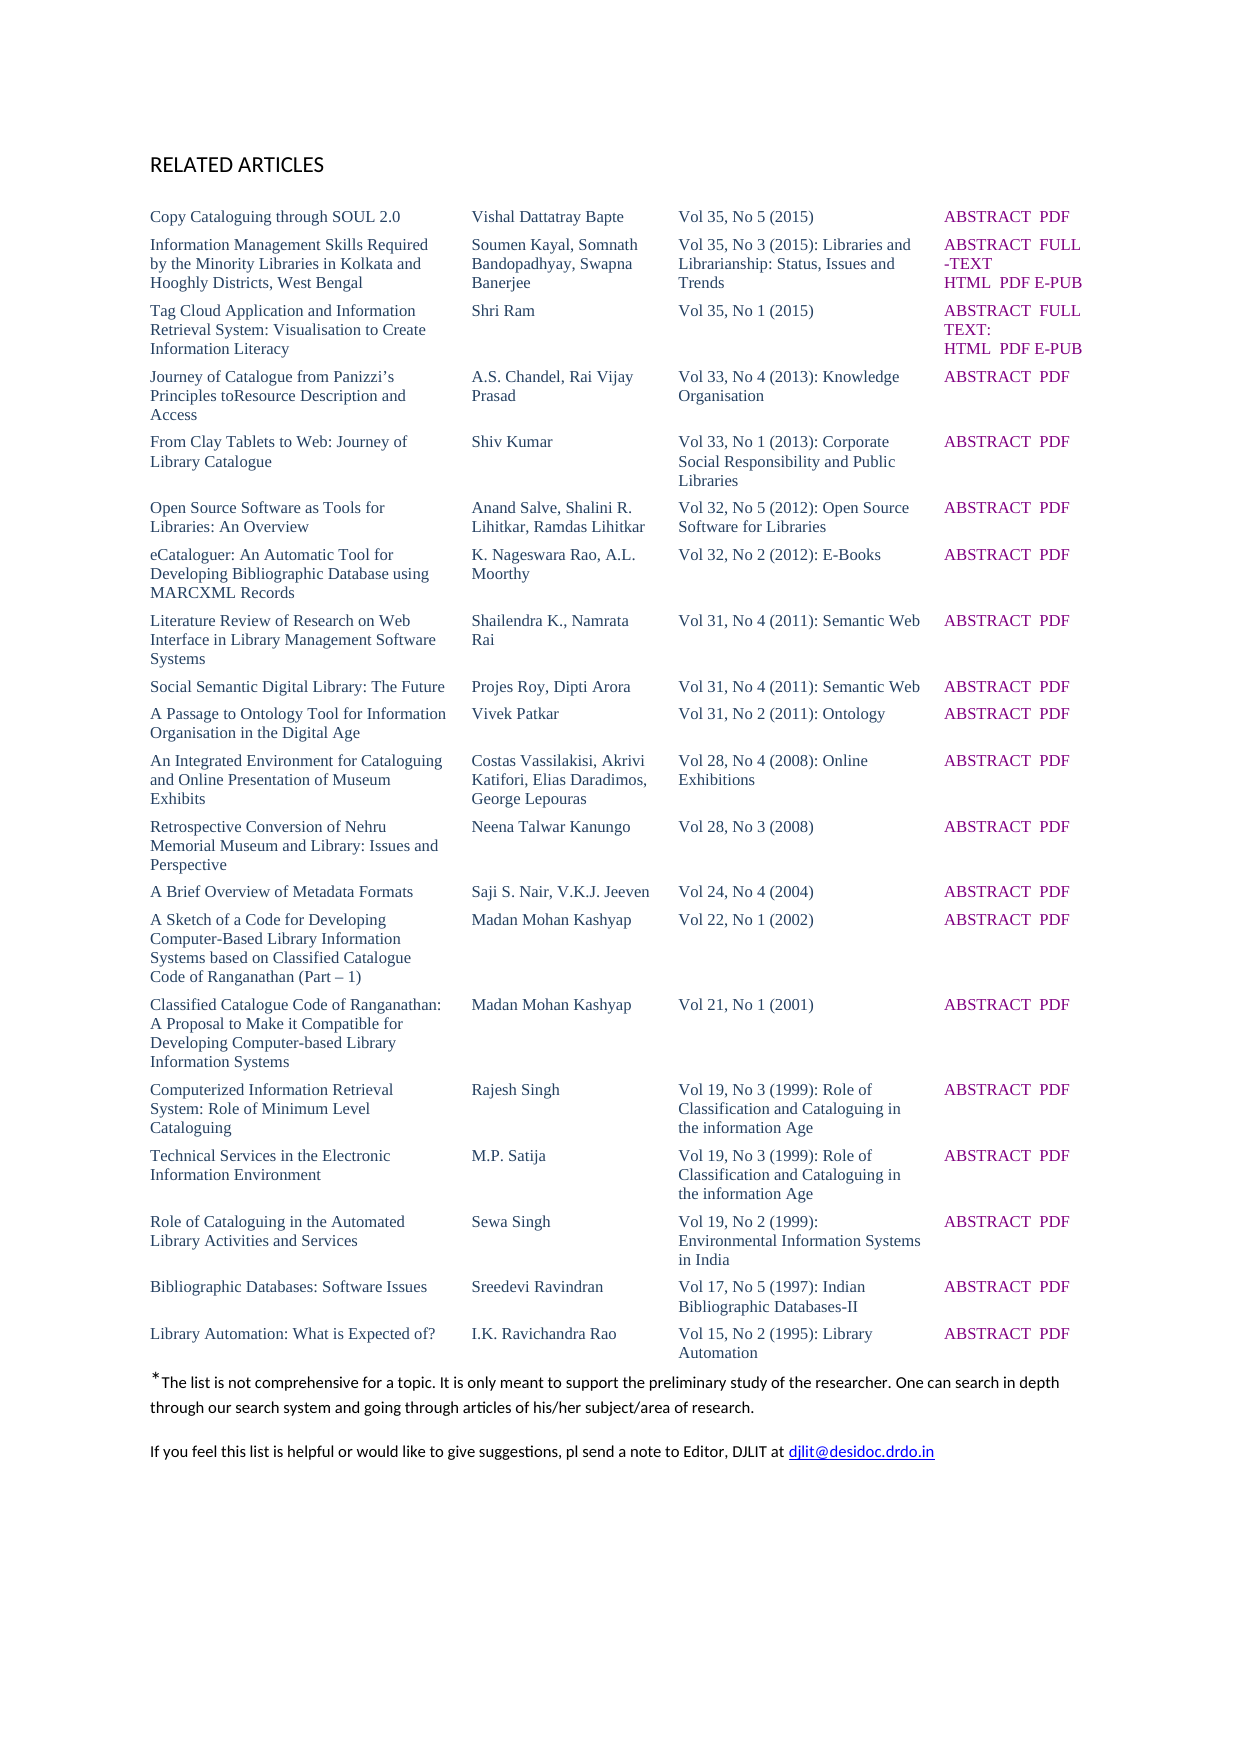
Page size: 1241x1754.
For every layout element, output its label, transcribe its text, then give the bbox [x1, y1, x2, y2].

table_cell ABSTRACT FULL TEXT: HTML PDF E-PUB [933, 296, 1095, 362]
table_cell Vol 32, No 2 (2012): E-Books [667, 541, 933, 606]
table_header Vishal Dattatray Bapte [460, 203, 667, 231]
table_cell Vol 31, No 4 (2011): Semantic Web [667, 606, 933, 672]
table_cell Vol 17, No 5 (1997): Indian Bibliographic Databases-II [667, 1273, 933, 1320]
table_cell eCataloguer: An Automatic Tool for Developing Bibliographic Database using MARCXML Records [139, 541, 460, 606]
table_cell Sewa Singh [460, 1207, 667, 1273]
table_cell Saji S. Nair, V.K.J. Jeeven [460, 878, 667, 906]
table_cell Vol 35, No 3 (2015): Libraries and Librarianship: Status, Issues and Trends [667, 231, 933, 296]
table_cell Vol 31, No 2 (2011): Ontology [667, 700, 933, 746]
table_cell ABSTRACT PDF [933, 1141, 1095, 1207]
table_header Copy Cataloguing through SOUL 2.0 [139, 203, 460, 231]
table_cell Vol 28, No 4 (2008): Online Exhibitions [667, 746, 933, 812]
table_cell Vol 15, No 2 (1995): Library Automation [667, 1320, 933, 1366]
table_cell Soumen Kayal, Somnath Bandopadhyay, Swapna Banerjee [460, 231, 667, 296]
table_cell Vol 21, No 1 (2001) [667, 991, 933, 1076]
text RELATED ARTICLES [150, 150, 1107, 178]
table_cell ABSTRACT PDF [933, 878, 1095, 906]
table_cell ABSTRACT FULL-TEXT HTML PDF E-PUB [933, 231, 1095, 296]
text *The list is not comprehensive for a topic. It is only meant to support the preliminary study of the researcher. One can search in depth through our search system and going through articles of his/her subject/area of research. [150, 1366, 1107, 1418]
table_cell Vol 32, No 5 (2012): Open Source Software for Libraries [667, 494, 933, 541]
table_cell A Brief Overview of Metadata Formats [139, 878, 460, 906]
table_cell Computerized Information Retrieval System: Role of Minimum Level Cataloguing [139, 1076, 460, 1141]
table_cell A.S. Chandel, Rai Vijay Prasad [460, 362, 667, 428]
table_cell ABSTRACT PDF [933, 991, 1095, 1076]
table_cell Vol 19, No 2 (1999): Environmental Information Systems in India [667, 1207, 933, 1273]
table_cell Vol 22, No 1 (2002) [667, 906, 933, 991]
table_cell Social Semantic Digital Library: The Future [139, 672, 460, 700]
table_cell ABSTRACT PDF [933, 362, 1095, 428]
table_cell Vol 33, No 1 (2013): Corporate Social Responsibility and Public Libraries [667, 428, 933, 494]
table_cell Anand Salve, Shalini R. Lihitkar, Ramdas Lihitkar [460, 494, 667, 541]
table_cell ABSTRACT PDF [933, 494, 1095, 541]
table_cell Shri Ram [460, 296, 667, 362]
table_cell ABSTRACT PDF [933, 812, 1095, 878]
table_cell Madan Mohan Kashyap [460, 991, 667, 1076]
table_header ABSTRACT PDF [933, 203, 1095, 231]
table_cell Shiv Kumar [460, 428, 667, 494]
table_cell Open Source Software as Tools for Libraries: An Overview [139, 494, 460, 541]
table_cell ABSTRACT PDF [933, 1273, 1095, 1320]
table_cell Vol 19, No 3 (1999): Role of Classification and Cataloguing in the information Age [667, 1076, 933, 1141]
table_cell Sreedevi Ravindran [460, 1273, 667, 1320]
table_cell Library Automation: What is Expected of? [139, 1320, 460, 1366]
table_cell Vol 31, No 4 (2011): Semantic Web [667, 672, 933, 700]
table_cell Neena Talwar Kanungo [460, 812, 667, 878]
table_cell An Integrated Environment for Cataloguing and Online Presentation of Museum Exhibits [139, 746, 460, 812]
table_cell Retrospective Conversion of Nehru Memorial Museum and Library: Issues and Perspective [139, 812, 460, 878]
table_cell I.K. Ravichandra Rao [460, 1320, 667, 1366]
table_cell Role of Cataloguing in the Automated Library Activities and Services [139, 1207, 460, 1273]
table_cell ABSTRACT PDF [933, 672, 1095, 700]
table_cell Technical Services in the Electronic Information Environment [139, 1141, 460, 1207]
table_cell Projes Roy, Dipti Arora [460, 672, 667, 700]
table_cell Vivek Patkar [460, 700, 667, 746]
table_cell K. Nageswara Rao, A.L. Moorthy [460, 541, 667, 606]
table_cell Vol 28, No 3 (2008) [667, 812, 933, 878]
table_cell A Sketch of a Code for Developing Computer-Based Library Information Systems based on Classified Catalogue Code of Ranganathan (Part – 1) [139, 906, 460, 991]
table_cell Journey of Catalogue from Panizzi’s Principles toResource Description and Access [139, 362, 460, 428]
table_cell ABSTRACT PDF [933, 428, 1095, 494]
table_cell Madan Mohan Kashyap [460, 906, 667, 991]
table_cell Vol 33, No 4 (2013): Knowledge Organisation [667, 362, 933, 428]
text If you feel this list is helpful or would like to give suggestions, pl send a note to Editor, DJLIT at djlit@desidoc.drdo.in [150, 1442, 1107, 1462]
table_cell Vol 35, No 1 (2015) [667, 296, 933, 362]
table_cell Vol 19, No 3 (1999): Role of Classification and Cataloguing in the information Age [667, 1141, 933, 1207]
table_cell ABSTRACT PDF [933, 1076, 1095, 1141]
table_cell ABSTRACT PDF [933, 1320, 1095, 1366]
table_cell ABSTRACT PDF [933, 906, 1095, 991]
table_cell Costas Vassilakisi, Akrivi Katifori, Elias Daradimos, George Lepouras [460, 746, 667, 812]
table_cell ABSTRACT PDF [933, 1207, 1095, 1273]
table_cell ABSTRACT PDF [933, 606, 1095, 672]
table_cell ABSTRACT PDF [933, 746, 1095, 812]
table_cell ABSTRACT PDF [933, 700, 1095, 746]
table_cell Vol 24, No 4 (2004) [667, 878, 933, 906]
table_cell Information Management Skills Required by the Minority Libraries in Kolkata and Hooghly Districts, West Bengal [139, 231, 460, 296]
table_cell Shailendra K., Namrata Rai [460, 606, 667, 672]
table_header Vol 35, No 5 (2015) [667, 203, 933, 231]
table_cell Classified Catalogue Code of Ranganathan: A Proposal to Make it Compatible for Developing Computer-based Library Information Systems [139, 991, 460, 1076]
table_cell M.P. Satija [460, 1141, 667, 1207]
table_cell A Passage to Ontology Tool for Information Organisation in the Digital Age [139, 700, 460, 746]
table_cell From Clay Tablets to Web: Journey of Library Catalogue [139, 428, 460, 494]
table_cell Bibliographic Databases: Software Issues [139, 1273, 460, 1320]
table_cell Literature Review of Research on Web Interface in Library Management Software Systems [139, 606, 460, 672]
table_cell Tag Cloud Application and Information Retrieval System: Visualisation to Create Information Literacy [139, 296, 460, 362]
table_cell ABSTRACT PDF [933, 541, 1095, 606]
table_cell Rajesh Singh [460, 1076, 667, 1141]
